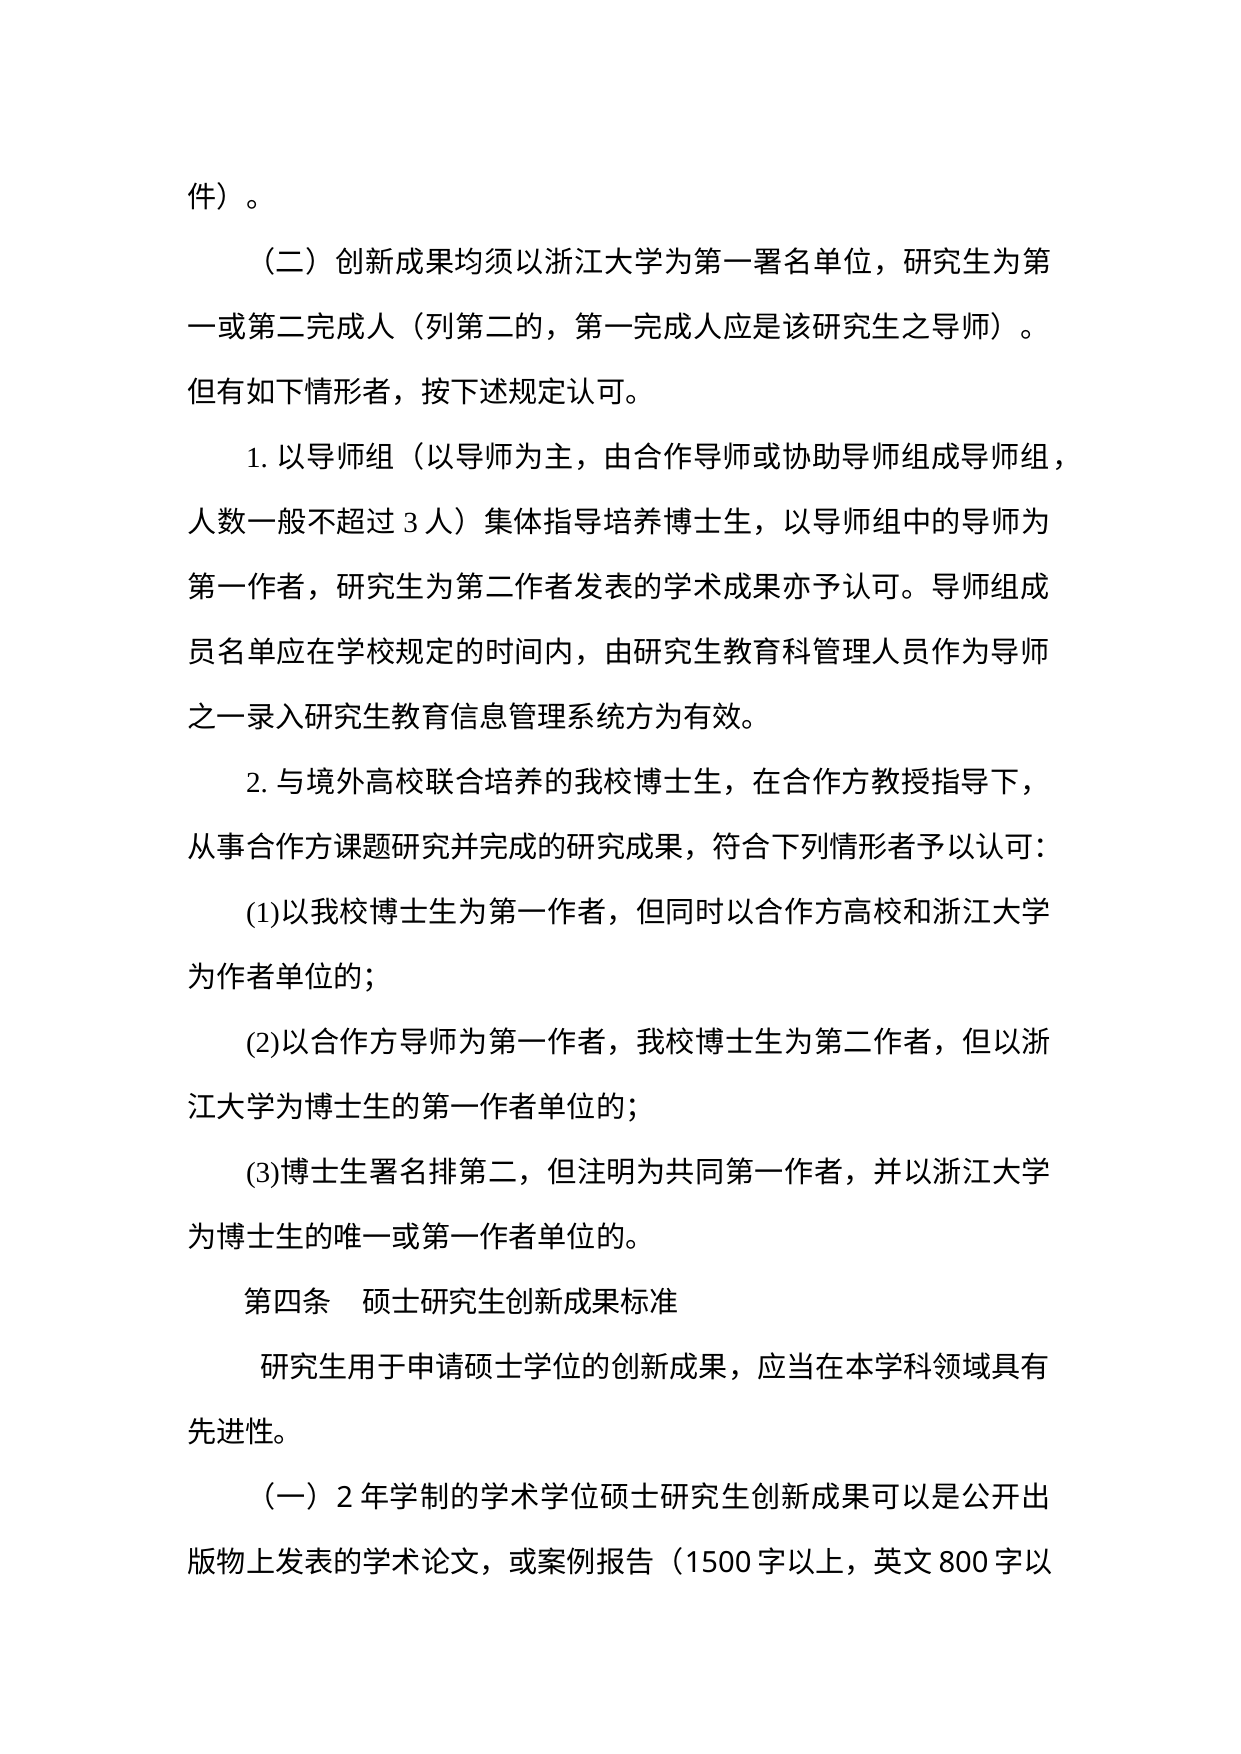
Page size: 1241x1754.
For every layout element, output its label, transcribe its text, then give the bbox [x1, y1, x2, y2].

text （二）创新成果均须以浙江大学为第一署名单位，研究生为第一或第二完成人（列第二的，第一完成人应是该研究生之导师）。但有如下情形者，按下述规定认可。 [187, 227, 1053, 422]
text (1)以我校博士生为第一作者，但同时以合作方高校和浙江大学为作者单位的； [187, 877, 1053, 1007]
text (2)以合作方导师为第一作者，我校博士生为第二作者，但以浙江大学为博士生的第一作者单位的； [187, 1007, 1053, 1137]
text 1. 以导师组（以导师为主，由合作导师或协助导师组成导师组，人数一般不超过3人）集体指导培养博士生，以导师组中的导师为第一作者，研究生为第二作者发表的学术成果亦予认可。导师组成员名单应在学校规定的时间内，由研究生教育科管理人员作为导师之一录入研究生教育信息管理系统方为有效。 [187, 422, 1053, 747]
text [187, 1462, 1053, 1592]
text 2. 与境外高校联合培养的我校博士生，在合作方教授指导下，从事合作方课题研究并完成的研究成果，符合下列情形者予以认可： [187, 747, 1053, 877]
text (3)博士生署名排第二，但注明为共同第一作者，并以浙江大学为博士生的唯一或第一作者单位的。 [187, 1137, 1053, 1267]
text 研究生用于申请硕士学位的创新成果，应当在本学科领域具有先进性。 [187, 1332, 1053, 1462]
list 硕士研究生创新成果标准 [187, 1267, 1053, 1332]
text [187, 162, 1053, 227]
